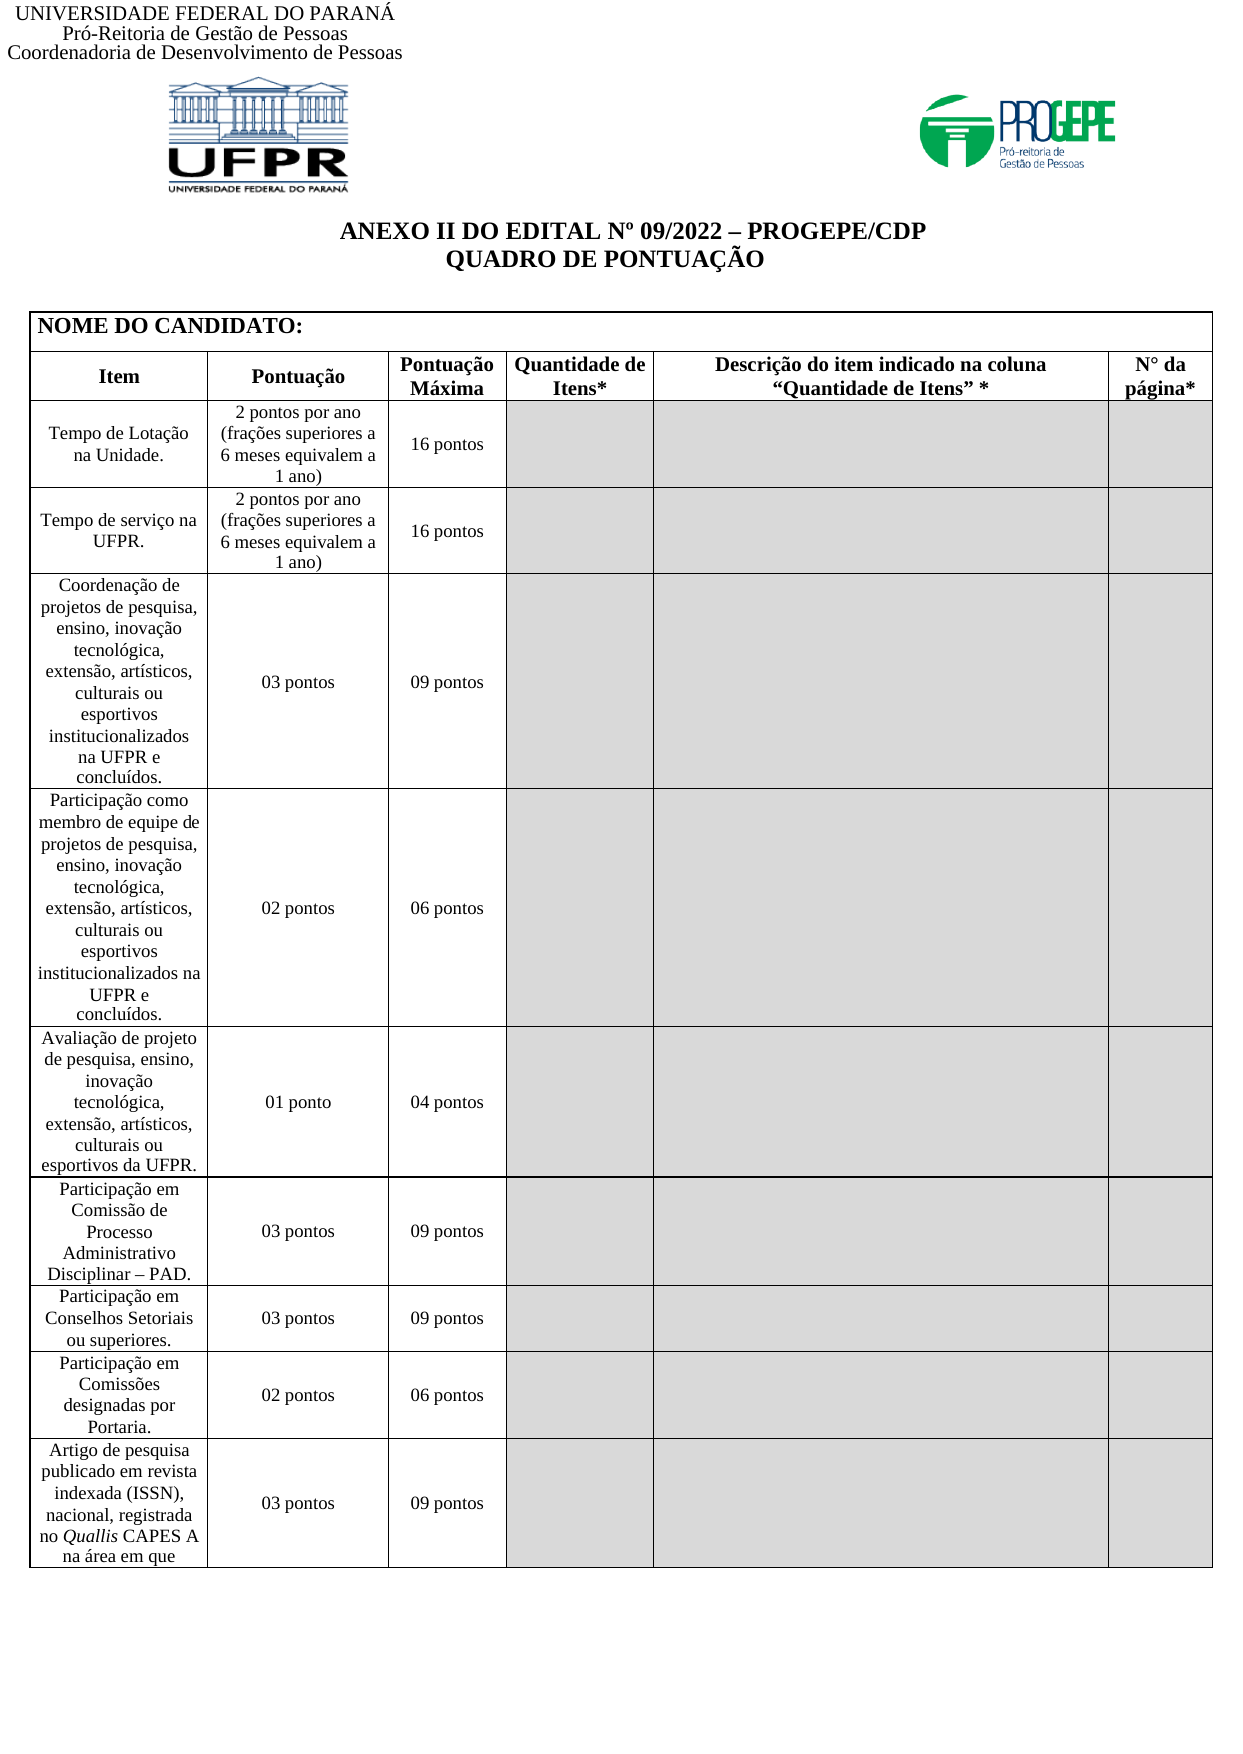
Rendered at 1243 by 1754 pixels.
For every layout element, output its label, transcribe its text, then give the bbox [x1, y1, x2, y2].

table_cell [507, 574, 653, 788]
table_cell 2 pontos por ano (frações superiores a 6 meses equivalem a 1 ano) [208, 488, 388, 573]
table_cell 06 pontos [389, 789, 506, 1026]
table_cell [1109, 1439, 1212, 1567]
table_cell Item [31, 352, 207, 400]
table_cell [654, 488, 1108, 573]
table_cell 09 pontos [389, 1439, 506, 1567]
table_header ANEXO II DO EDITAL Nº 09/2022 – PROGEPE/CDP QUADRO DE PONTUAÇÃO [30, 216, 1213, 311]
table_cell 16 pontos [389, 488, 506, 573]
picture [919, 94, 1116, 168]
table_cell Coordenação de projetos de pesquisa, ensino, inovação tecnológica, extensão, artísticos, culturais ou esportivos institucionalizados na UFPR e concluídos. [31, 574, 207, 788]
table_cell [1109, 401, 1212, 487]
table_cell Participação em Comissões designadas por Portaria. [31, 1352, 207, 1438]
table_cell 03 pontos [208, 1286, 388, 1351]
table_cell [1109, 1178, 1212, 1285]
table_cell 03 pontos [208, 574, 388, 788]
table_cell [1109, 1027, 1212, 1176]
table_cell [654, 401, 1108, 487]
table_cell Pontuação [208, 352, 388, 400]
table_cell Participação em Conselhos Setoriais ou superiores. [31, 1286, 207, 1351]
table_cell Participação em Comissão de Processo Administrativo Disciplinar – PAD. [31, 1178, 207, 1285]
table_cell 16 pontos [389, 401, 506, 487]
table_cell [654, 1352, 1108, 1438]
table_cell [507, 488, 653, 573]
table_cell N° da página* [1109, 352, 1212, 400]
table_cell 09 pontos [389, 574, 506, 788]
table_cell [654, 1027, 1108, 1176]
table_cell 03 pontos [208, 1439, 388, 1567]
picture [168, 76, 349, 193]
table_cell [1109, 488, 1212, 573]
table_cell 01 ponto [208, 1027, 388, 1176]
table_cell Tempo de Lotação na Unidade. [31, 401, 207, 487]
table_cell [507, 1286, 653, 1351]
table_cell Pontuação Máxima [389, 352, 506, 400]
table_cell [507, 1027, 653, 1176]
table_cell [654, 1178, 1108, 1285]
table_cell Artigo de pesquisa publicado em revista indexada (ISSN), nacional, registrada no Quallis CAPES A na área em que [31, 1439, 207, 1567]
table_cell [507, 1178, 653, 1285]
table_cell Participação como membro de equipe de projetos de pesquisa, ensino, inovação tecnológica, extensão, artísticos, culturais ou esportivos institucionalizados na UFPR e concluídos. [31, 789, 207, 1026]
table_cell [1109, 1286, 1212, 1351]
table_cell [507, 401, 653, 487]
table_cell [507, 1352, 653, 1438]
table_cell Tempo de serviço na UFPR. [31, 488, 207, 573]
table_cell 02 pontos [208, 789, 388, 1026]
table_cell Avaliação de projeto de pesquisa, ensino, inovação tecnológica, extensão, artísticos, culturais ou esportivos da UFPR. [31, 1027, 207, 1176]
table_cell Quantidade de Itens* [507, 352, 653, 400]
table_cell 06 pontos [389, 1352, 506, 1438]
table_cell [507, 1439, 653, 1567]
table_cell [654, 1439, 1108, 1567]
table_cell [1109, 574, 1212, 788]
table_cell 02 pontos [208, 1352, 388, 1438]
table_cell [507, 789, 653, 1026]
table_cell 09 pontos [389, 1286, 506, 1351]
table_cell Descrição do item indicado na coluna “Quantidade de Itens” * [654, 352, 1108, 400]
table_cell 03 pontos [208, 1178, 388, 1285]
table_cell [654, 1286, 1108, 1351]
table_cell 04 pontos [389, 1027, 506, 1176]
table_cell [654, 789, 1108, 1026]
table_cell [1109, 789, 1212, 1026]
table_cell [1109, 1352, 1212, 1438]
table_cell NOME DO CANDIDATO: [31, 313, 1212, 351]
table_cell 09 pontos [389, 1178, 506, 1285]
table_cell 2 pontos por ano (frações superiores a 6 meses equivalem a 1 ano) [208, 401, 388, 487]
table_cell [654, 574, 1108, 788]
